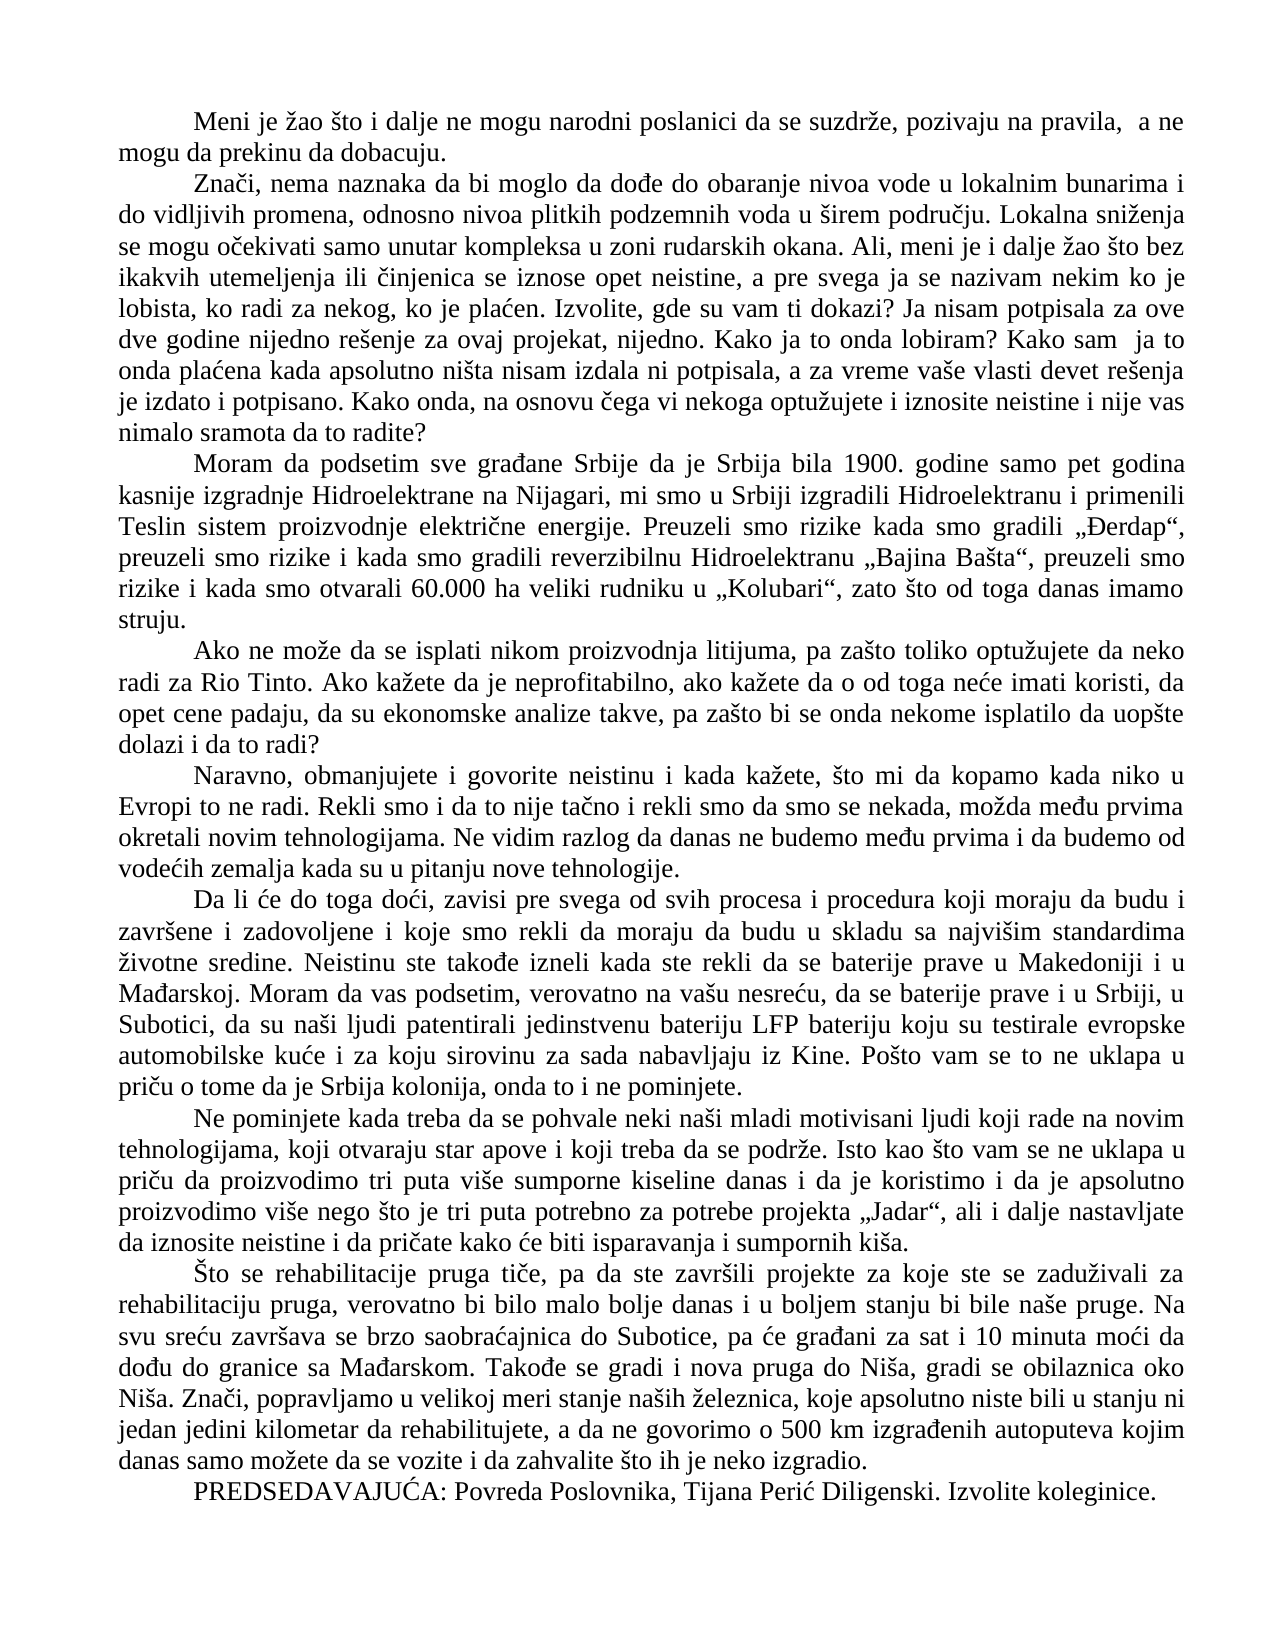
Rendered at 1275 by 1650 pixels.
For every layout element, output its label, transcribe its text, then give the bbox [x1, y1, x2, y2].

text Što se rehabilitacije pruga tiče, pa da ste završili projekte za koje ste se zaduživali za rehabilitaciju pruga, verovatno bi bilo malo bolje danas i u boljem stanju bi bile naše pruge. Na svu sreću završava se brzo saobraćajnica do Subotice, pa će građani za sat i 10 minuta moći da dođu do granice sa Mađarskom. Takođe se gradi i nova pruga do Niša, gradi se obilaznica oko Niša. Znači, popravljamo u velikoj meri stanje naših železnica, koje apsolutno niste bili u stanju ni jedan jedini kilometar da rehabilitujete, a da ne govorimo o 500 km izgrađenih autoputeva kojim danas samo možete da se vozite i da zahvalite što ih je neko izgradio. [118, 1257, 1186, 1475]
text Moram da podsetim sve građane Srbije da je Srbija bila 1900. godine samo pet godina kasnije izgradnje Hidroelektrane na Nijagari, mi smo u Srbiji izgradili Hidroelektranu i primenili Teslin sistem proizvodnje električne energije. Preuzeli smo rizike kada smo gradili „Đerdap“, preuzeli smo rizike i kada smo gradili reverzibilnu Hidroelektranu „Bajina Bašta“, preuzeli smo rizike i kada smo otvarali 60.000 ha veliki rudniku u „Kolubari“, zato što od toga danas imamo struju. [118, 448, 1186, 634]
text Meni je žao što i dalje ne mogu narodni poslanici da se suzdrže, pozivaju na pravila, a ne mogu da prekinu da dobacuju. [118, 105, 1186, 167]
text Znači, nema naznaka da bi moglo da dođe do obaranje nivoa vode u lokalnim bunarima i do vidljivih promena, odnosno nivoa plitkih podzemnih voda u širem području. Lokalna sniženja se mogu očekivati samo unutar kompleksa u zoni rudarskih okana. Ali, meni je i dalje žao što bez ikakvih utemeljenja ili činjenica se iznose opet neistine, a pre svega ja se nazivam nekim ko je lobista, ko radi za nekog, ko je plaćen. Izvolite, gde su vam ti dokazi? Ja nisam potpisala za ove dve godine nijedno rešenje za ovaj projekat, nijedno. Kako ja to onda lobiram? Kako sam ja to onda plaćena kada apsolutno ništa nisam izdala ni potpisala, a za vreme vaše vlasti devet rešenja je izdato i potpisano. Kako onda, na osnovu čega vi nekoga optužujete i iznosite neistine i nije vas nimalo sramota da to radite? [118, 167, 1186, 448]
text Ne pominjete kada treba da se pohvale neki naši mladi motivisani ljudi koji rade na novim tehnologijama, koji otvaraju star apove i koji treba da se podrže. Isto kao što vam se ne uklapa u priču da proizvodimo tri puta više sumporne kiseline danas i da je koristimo i da je apsolutno proizvodimo više nego što je tri puta potrebno za potrebe projekta „Jadar“, ali i dalje nastavljate da iznosite neistine i da pričate kako će biti isparavanja i sumpornih kiša. [118, 1102, 1186, 1257]
text Naravno, obmanjujete i govorite neistinu i kada kažete, što mi da kopamo kada niko u Evropi to ne radi. Rekli smo i da to nije tačno i rekli smo da smo se nekada, možda među prvima okretali novim tehnologijama. Ne vidim razlog da danas ne budemo među prvima i da budemo od vodećih zemalja kada su u pitanju nove tehnologije. [118, 759, 1186, 884]
text PREDSEDAVAJUĆA: Povreda Poslovnika, Tijana Perić Diligenski. Izvolite koleginice. [118, 1475, 1186, 1507]
text Ako ne može da se isplati nikom proizvodnja litijuma, pa zašto toliko optužujete da neko radi za Rio Tinto. Ako kažete da je neprofitabilno, ako kažete da o od toga neće imati koristi, da opet cene padaju, da su ekonomske analize takve, pa zašto bi se onda nekome isplatilo da uopšte dolazi i da to radi? [118, 634, 1186, 759]
text Da li će do toga doći, zavisi pre svega od svih procesa i procedura koji moraju da budu i završene i zadovoljene i koje smo rekli da moraju da budu u skladu sa najvišim standardima životne sredine. Neistinu ste takođe izneli kada ste rekli da se baterije prave u Makedoniji i u Mađarskoj. Moram da vas podsetim, verovatno na vašu nesreću, da se baterije prave i u Srbiji, u Subotici, da su naši ljudi patentirali jedinstvenu bateriju LFP bateriju koju su testirale evropske automobilske kuće i za koju sirovinu za sada nabavljaju iz Kine. Pošto vam se to ne uklapa u priču o tome da je Srbija kolonija, onda to i ne pominjete. [118, 884, 1186, 1102]
